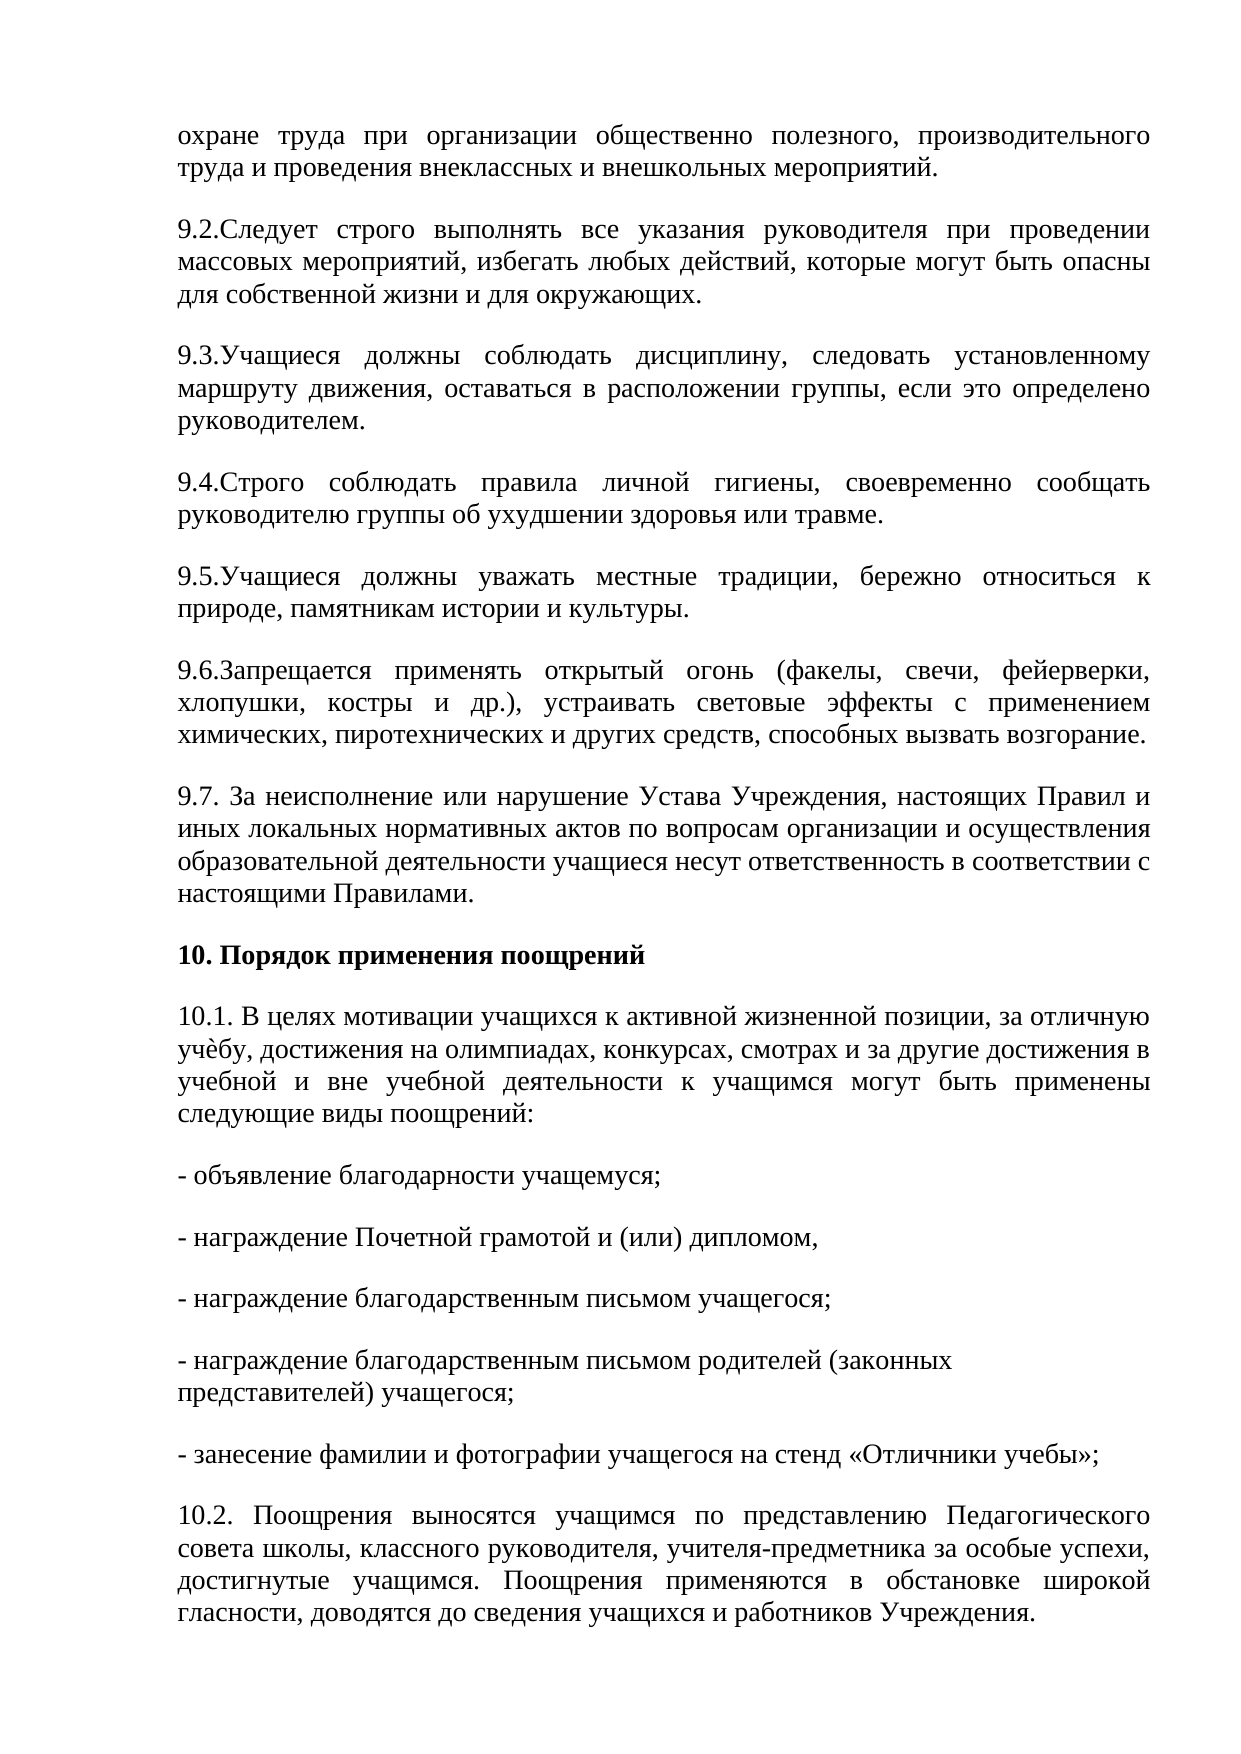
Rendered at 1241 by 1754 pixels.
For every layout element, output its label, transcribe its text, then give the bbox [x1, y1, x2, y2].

text 10.2. Поощрения выносятся учащимся по представлению Педагогического совета школы, классного руководителя, учителя-предметника за особые успехи, достигнутые учащимся. Поощрения применяются в обстановке широкой гласности, доводятся до сведения учащихся и работников Учреждения. [177, 1498, 1152, 1628]
text - занесение фамилии и фотографии учащегося на стенд «Отличники учебы»; [177, 1437, 1152, 1469]
text - объявление благодарности учащемуся; [177, 1158, 1152, 1191]
text 9.7. За неисполнение или нарушение Устава Учреждения, настоящих Правил и иных локальных нормативных актов по вопросам организации и осуществления образовательной деятельности учащиеся несут ответственность в соответствии с настоящими Правилами. [177, 779, 1152, 909]
text - награждение благодарственным письмом учащегося; [177, 1281, 1152, 1314]
text - награждение Почетной грамотой и (или) дипломом, [177, 1220, 1152, 1252]
text 9.3.Учащиеся должны соблюдать дисциплину, следовать установленному маршруту движения, оставаться в расположении группы, если это определено руководителем. [177, 338, 1152, 436]
text 9.2.Следует строго выполнять все указания руководителя при проведении массовых мероприятий, избегать любых действий, которые могут быть опасны для собственной жизни и для окружающих. [177, 212, 1152, 309]
text 10.1. В целях мотивации учащихся к активной жизненной позиции, за отличную учѐбу, достижения на олимпиадах, конкурсах, смотрах и за другие достижения в учебной и вне учебной деятельности к учащимся могут быть применены следующие виды поощрений: [177, 999, 1152, 1129]
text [177, 118, 1152, 183]
text 9.6.Запрещается применять открытый огонь (факелы, свечи, фейерверки, хлопушки, костры и др.), устраивать световые эффекты с применением химических, пиротехнических и других средств, способных вызвать возгорание. [177, 653, 1152, 750]
text 9.5.Учащиеся должны уважать местные традиции, бережно относиться к природе, памятникам истории и культуры. [177, 559, 1152, 623]
text - награждение благодарственным письмом родителей (законных представителей) учащегося; [177, 1343, 1152, 1408]
text 10. Порядок применения поощрений [177, 938, 1152, 970]
text 9.4.Строго соблюдать правила личной гигиены, своевременно сообщать руководителю группы об ухудшении здоровья или травме. [177, 465, 1152, 529]
